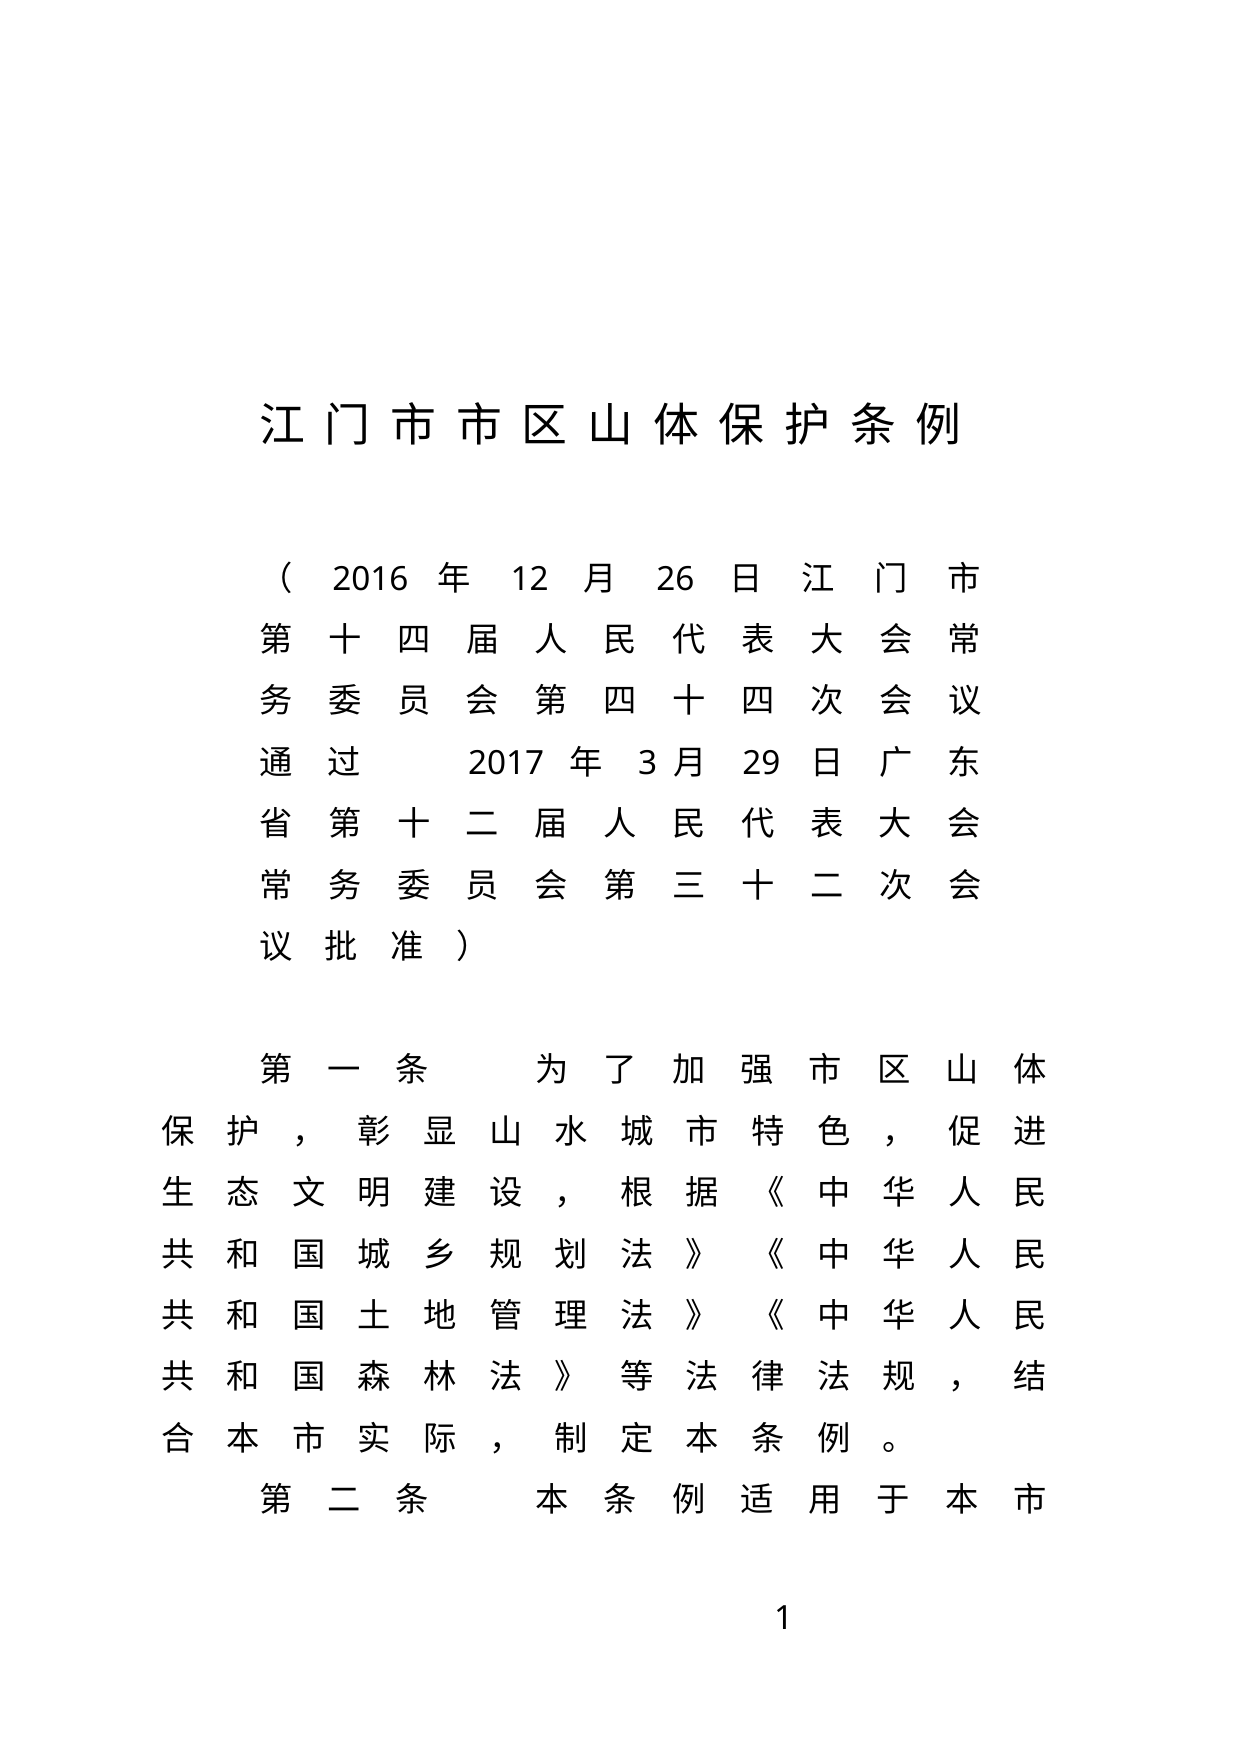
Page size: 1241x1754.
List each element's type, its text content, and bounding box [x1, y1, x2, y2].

text （2016年12月26日江门市第十四届人民代表大会常务委员会第四十四次会议通过 2017年3月29日广东省第十二届人民代表大会常务委员会第三十二次会议批准） [227, 545, 1014, 975]
text 第一条 为了加强市区山体保护，彰显山水城市特色，促进生态文明建设，根据《中华人民共和国城乡规划法》《中华人民共和国土地管理法》《中华人民共和国森林法》等法律法规，结合本市实际，制定本条例。 [161, 1036, 1079, 1467]
text 江门市市区山体保护条例 [161, 360, 1079, 483]
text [161, 1467, 1079, 1528]
